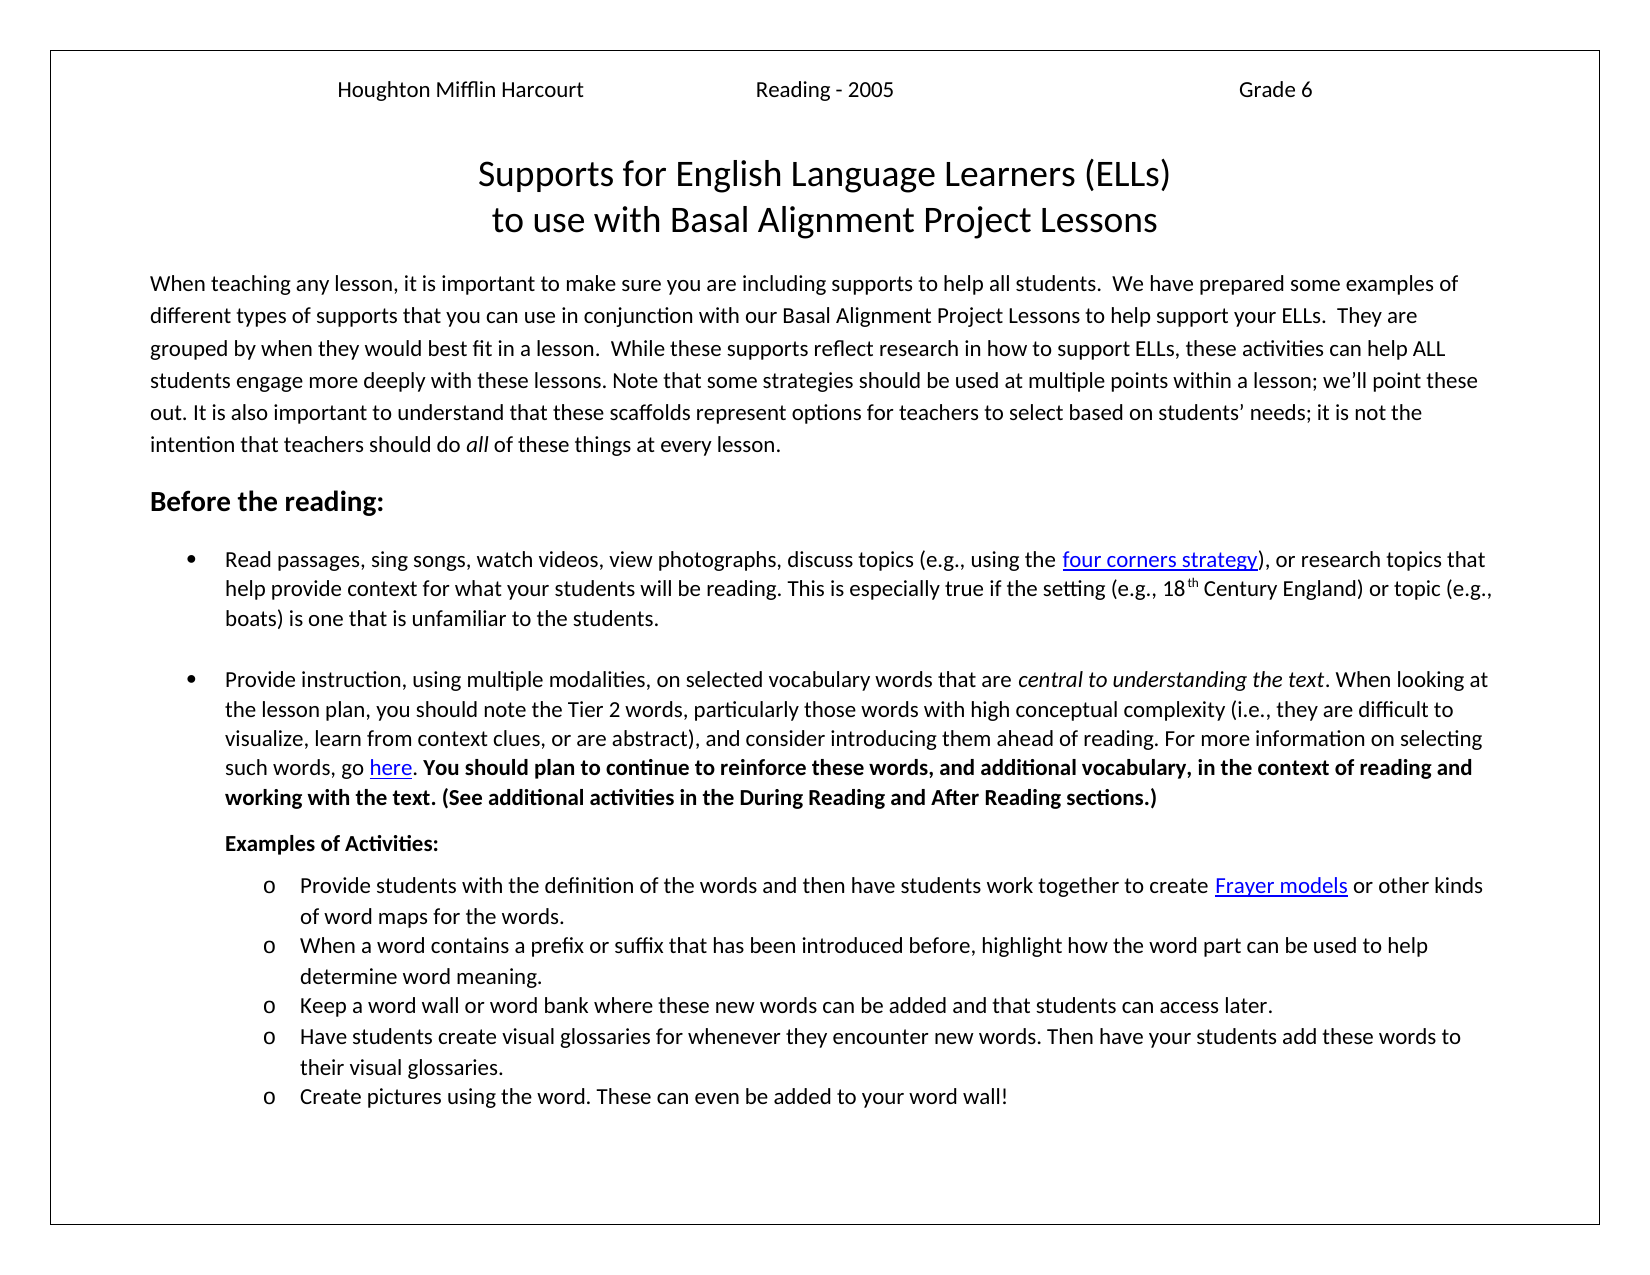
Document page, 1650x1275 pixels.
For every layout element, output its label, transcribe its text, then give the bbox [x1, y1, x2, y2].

list Create pictures using the word. These can even be added to your word wall! [262, 1082, 1500, 1111]
list When a word contains a prefix or suffix that has been introduced before, highlight how the word part can be used to help determine word meaning. [262, 932, 1500, 990]
list Have students create visual glossaries for whenever they encounter new words. Then have your students add these words to their visual glossaries. [262, 1022, 1500, 1081]
list Provide instruction, using multiple modalities, on selected vocabulary words that are central to understanding the text. When looking at the lesson plan, you should note the Tier 2 words, particularly those words with high conceptual complexity (i.e., they are difficult to visualize, learn from context clues, or are abstract), and consider introducing them ahead of reading. For more information on selecting such words, go here. You should plan to continue to reinforce these words, and additional vocabulary, in the context of reading and working with the text. (See additional activities in the During Reading and After Reading sections.) [187, 665, 1500, 811]
text Before the reading: [150, 483, 1500, 519]
text Supports for English Language Learners (ELLs) [150, 150, 1500, 196]
list Read passages, sing songs, watch videos, view photographs, discuss topics (e.g., using the four corners strategy), or research topics that help provide context for what your students will be reading. This is especially true if the setting (e.g., 18th Century England) or topic (e.g., boats) is one that is unfamiliar to the students. [187, 545, 1500, 632]
text to use with Basal Alignment Project Lessons [150, 196, 1500, 242]
list Provide students with the definition of the words and then have students work together to create Frayer models or other kinds of word maps for the words. [262, 871, 1500, 930]
list Keep a word wall or word bank where these new words can be added and that students can access later. [262, 992, 1500, 1021]
text Examples of Activities: [150, 829, 1500, 857]
text When teaching any lesson, it is important to make sure you are including supports to help all students. We have prepared some examples of different types of supports that you can use in conjunction with our Basal Alignment Project Lessons to help support your ELLs. They are grouped by when they would best fit in a lesson. While these supports reflect research in how to support ELLs, these activities can help ALL students engage more deeply with these lessons. Note that some strategies should be used at multiple points within a lesson; we’ll point these out. It is also important to understand that these scaffolds represent options for teachers to select based on students’ needs; it is not the intention that teachers should do all of these things at every lesson. [150, 269, 1500, 458]
